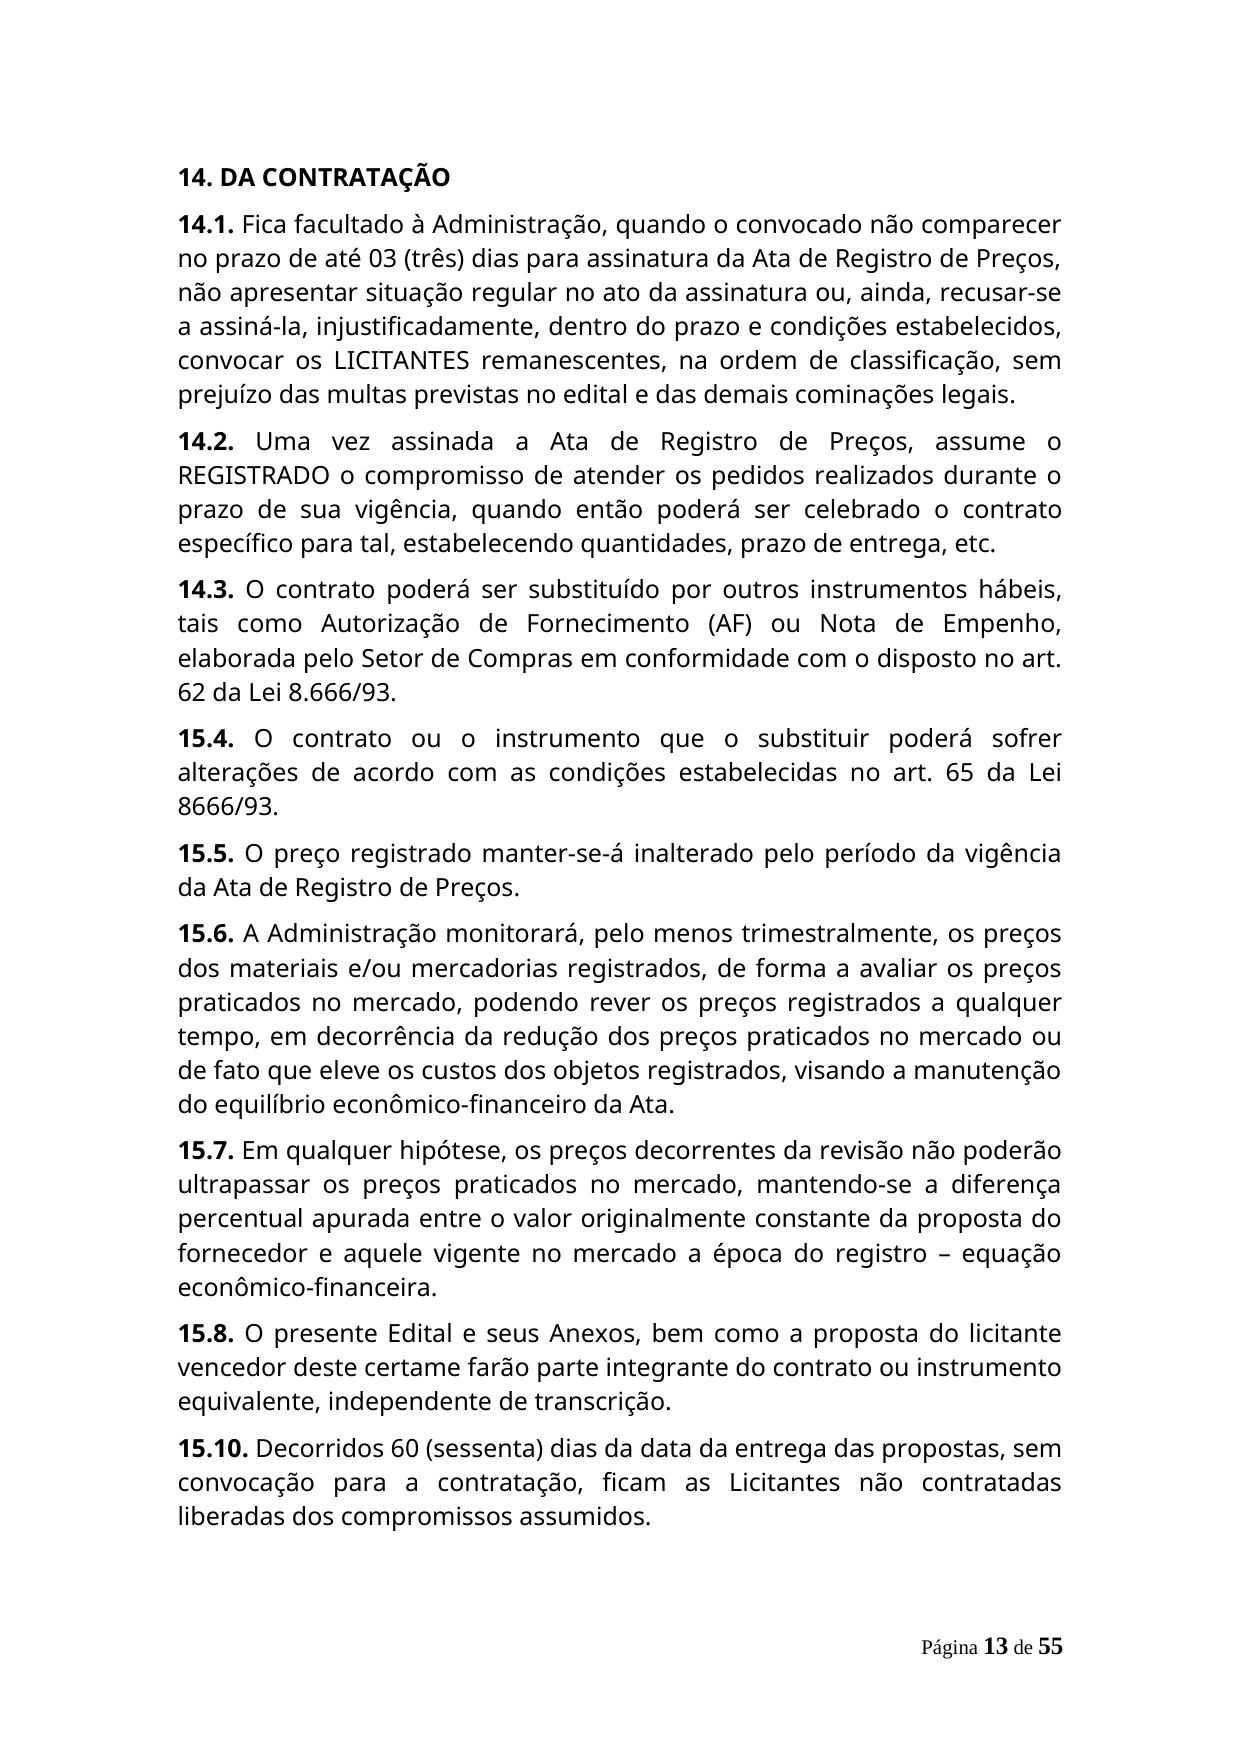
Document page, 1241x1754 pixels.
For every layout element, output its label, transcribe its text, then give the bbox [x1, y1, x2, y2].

text 15.8. O presente Edital e seus Anexos, bem como a proposta do licitante vencedor deste certame farão parte integrante do contrato ou instrumento equivalente, independente de transcrição. [177, 1316, 1063, 1418]
text 14.1. Fica facultado à Administração, quando o convocado não comparecer no prazo de até 03 (três) dias para assinatura da Ata de Registro de Preços, não apresentar situação regular no ato da assinatura ou, ainda, recusar-se a assiná-la, injustificadamente, dentro do prazo e condições estabelecidos, convocar os LICITANTES remanescentes, na ordem de classificação, sem prejuízo das multas previstas no edital e das demais cominações legais. [177, 206, 1063, 411]
text 15.10. Decorridos 60 (sessenta) dias da data da entrega das propostas, sem convocação para a contratação, ficam as Licitantes não contratadas liberadas dos compromissos assumidos. [177, 1431, 1063, 1533]
text 15.4. O contrato ou o instrumento que o substituir poderá sofrer alterações de acordo com as condições estabelecidas no art. 65 da Lei 8666/93. [177, 721, 1063, 823]
text 14.2. Uma vez assinada a Ata de Registro de Preços, assume o REGISTRADO o compromisso de atender os pedidos realizados durante o prazo de sua vigência, quando então poderá ser celebrado o contrato específico para tal, estabelecendo quantidades, prazo de entrega, etc. [177, 423, 1063, 559]
text 14. DA CONTRATAÇÃO [177, 160, 1063, 194]
text 14.3. O contrato poderá ser substituído por outros instrumentos hábeis, tais como Autorização de Fornecimento (AF) ou Nota de Empenho, elaborada pelo Setor de Compras em conformidade com o disposto no art. 62 da Lei 8.666/93. [177, 572, 1063, 708]
text 15.5. O preço registrado manter-se-á inalterado pelo período da vigência da Ata de Registro de Preços. [177, 836, 1063, 904]
text 15.6. A Administração monitorará, pelo menos trimestralmente, os preços dos materiais e/ou mercadorias registrados, de forma a avaliar os preços praticados no mercado, podendo rever os preços registrados a qualquer tempo, em decorrência da redução dos preços praticados no mercado ou de fato que eleve os custos dos objetos registrados, visando a manutenção do equilíbrio econômico-financeiro da Ata. [177, 916, 1063, 1121]
text 15.7. Em qualquer hipótese, os preços decorrentes da revisão não poderão ultrapassar os preços praticados no mercado, mantendo-se a diferença percentual apurada entre o valor originalmente constante da proposta do fornecedor e aquele vigente no mercado a época do registro – equação econômico-financeira. [177, 1133, 1063, 1303]
